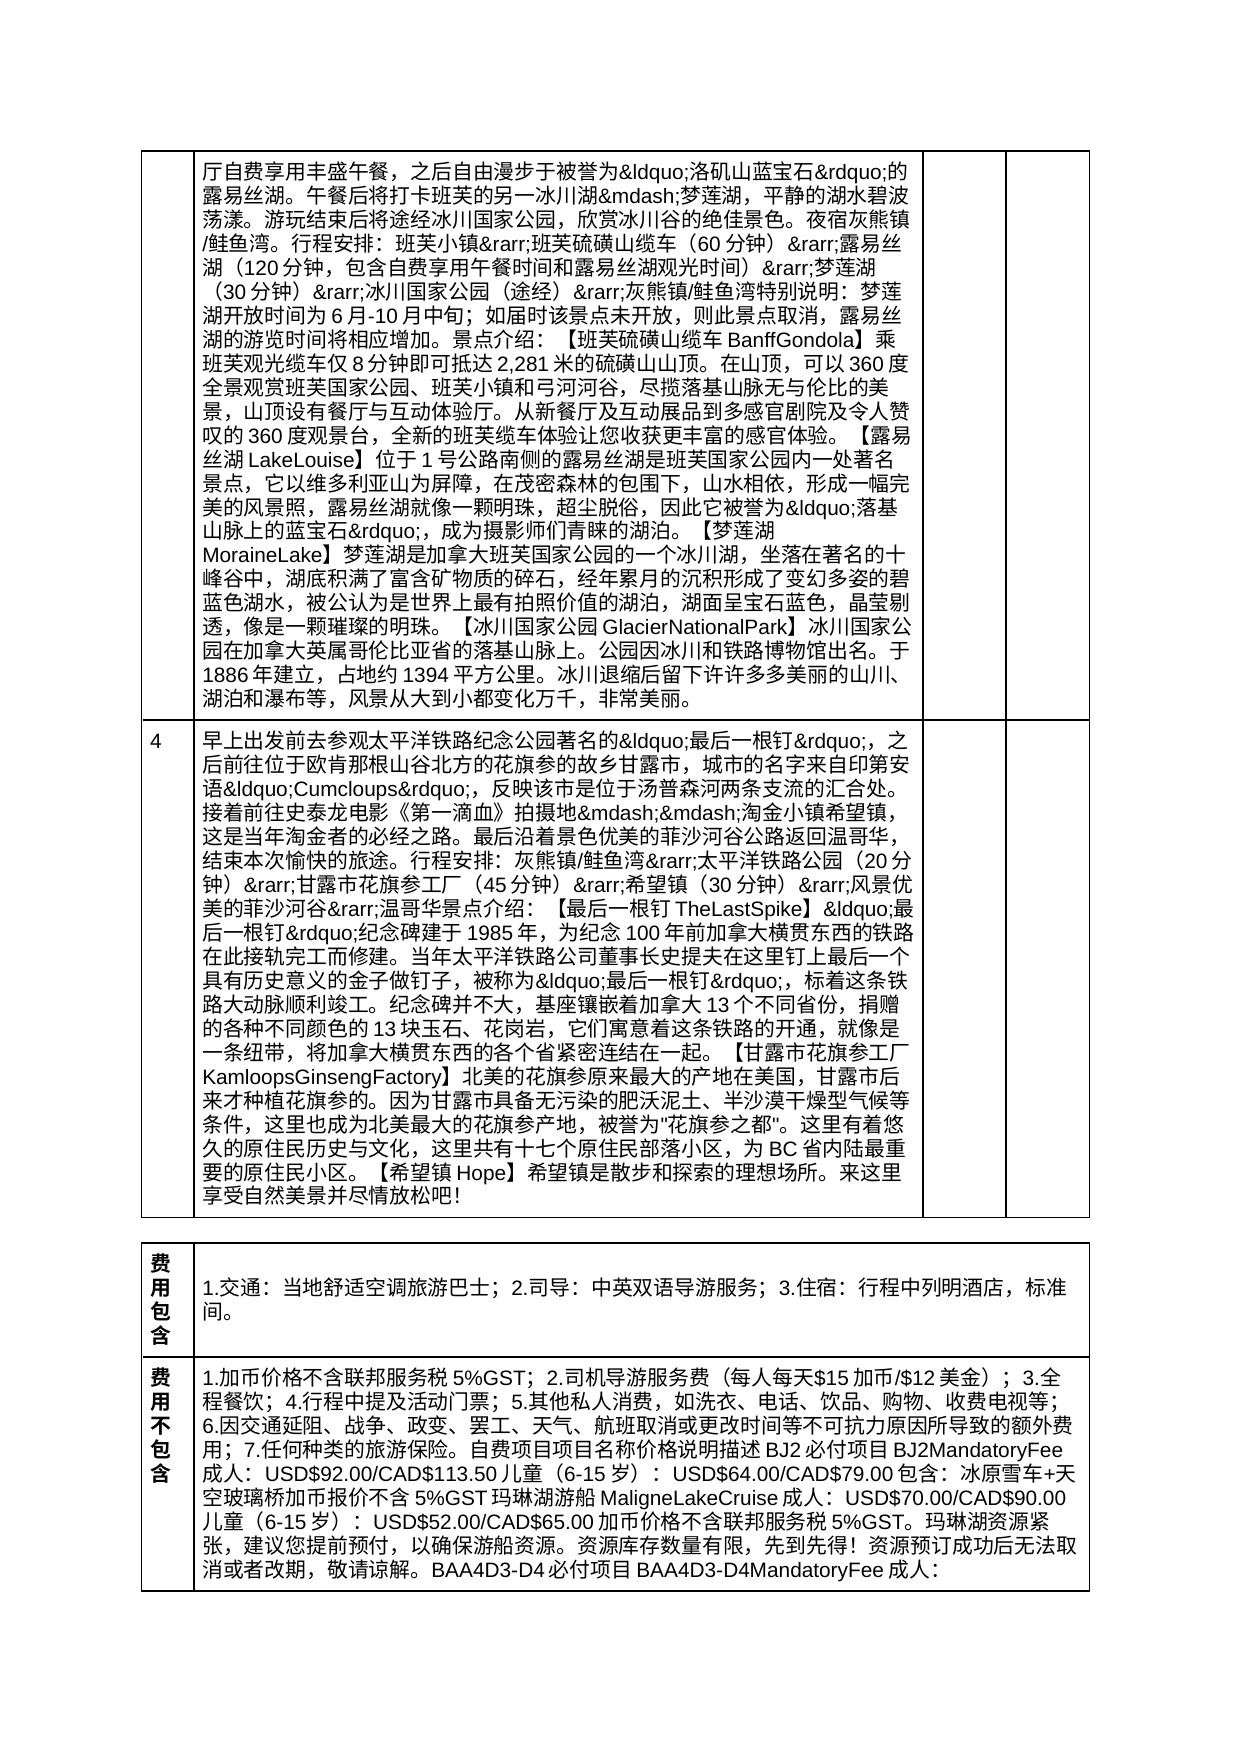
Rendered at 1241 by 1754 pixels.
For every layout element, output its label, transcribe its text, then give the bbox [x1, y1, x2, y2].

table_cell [195, 152, 922, 719]
table_cell [924, 721, 1005, 1217]
table_header 费用包含 [142, 1244, 193, 1356]
table_cell [1007, 152, 1089, 719]
table_cell 4 [142, 720, 193, 1217]
table_cell 费用不包含 [142, 1357, 193, 1590]
table_cell [1007, 721, 1089, 1217]
table_header 1.交通：当地舒适空调旅游巴士；2.司导：中英双语导游服务；3.住宿：行程中列明酒店，标准间。 [195, 1244, 1089, 1356]
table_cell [195, 1358, 1089, 1590]
table_cell [924, 152, 1005, 719]
table_cell 早上出发前去参观太平洋铁路纪念公园著名的&ldquo;最后一根钉&rdquo;，之后前往位于欧肯那根山谷北方的花旗参的故乡甘露市，城市的名字来自印第安语&ldquo;Cumcloups&rdquo;，反映该市是位于汤普森河两条支流的汇合处。接着前往史泰龙电影《第一滴血》拍摄地&mdash;&mdash;淘金小镇希望镇，这是当年淘金者的必经之路。最后沿着景色优美的菲沙河谷公路返回温哥华，结束本次愉快的旅途。行程安排：灰熊镇/鲑鱼湾&rarr;太平洋铁路公园（20分钟）&rarr;甘露市花旗参工厂（45分钟）&rarr;希望镇（30分钟）&rarr;风景优美的菲沙河谷&rarr;温哥华景点介绍：【最后一根钉TheLastSpike】&ldquo;最后一根钉&rdquo;纪念碑建于1985年，为纪念100年前加拿大横贯东西的铁路在此接轨完工而修建。当年太平洋铁路公司董事长史提夫在这里钉上最后一个具有历史意义的金子做钉子，被称为&ldquo;最后一根钉&rdquo;，标着这条铁路大动脉顺利竣工。纪念碑并不大，基座镶嵌着加拿大13个不同省份，捐赠的各种不同颜色的13块玉石、花岗岩，它们寓意着这条铁路的开通，就像是一条纽带，将加拿大横贯东西的各个省紧密连结在一起。【甘露市花旗参工厂KamloopsGinsengFactory】北美的花旗参原来最大的产地在美国，甘露市后来才种植花旗参的。因为甘露市具备无污染的肥沃泥土、半沙漠干燥型气候等条件，这里也成为北美最大的花旗参产地，被誉为"花旗参之都"。这里有着悠久的原住民历史与文化，这里共有十七个原住民部落小区，为BC省内陆最重要的原住民小区。【希望镇Hope】希望镇是散步和探索的理想场所。来这里享受自然美景并尽情放松吧！ [195, 721, 922, 1217]
table_cell 3 [142, 152, 193, 719]
